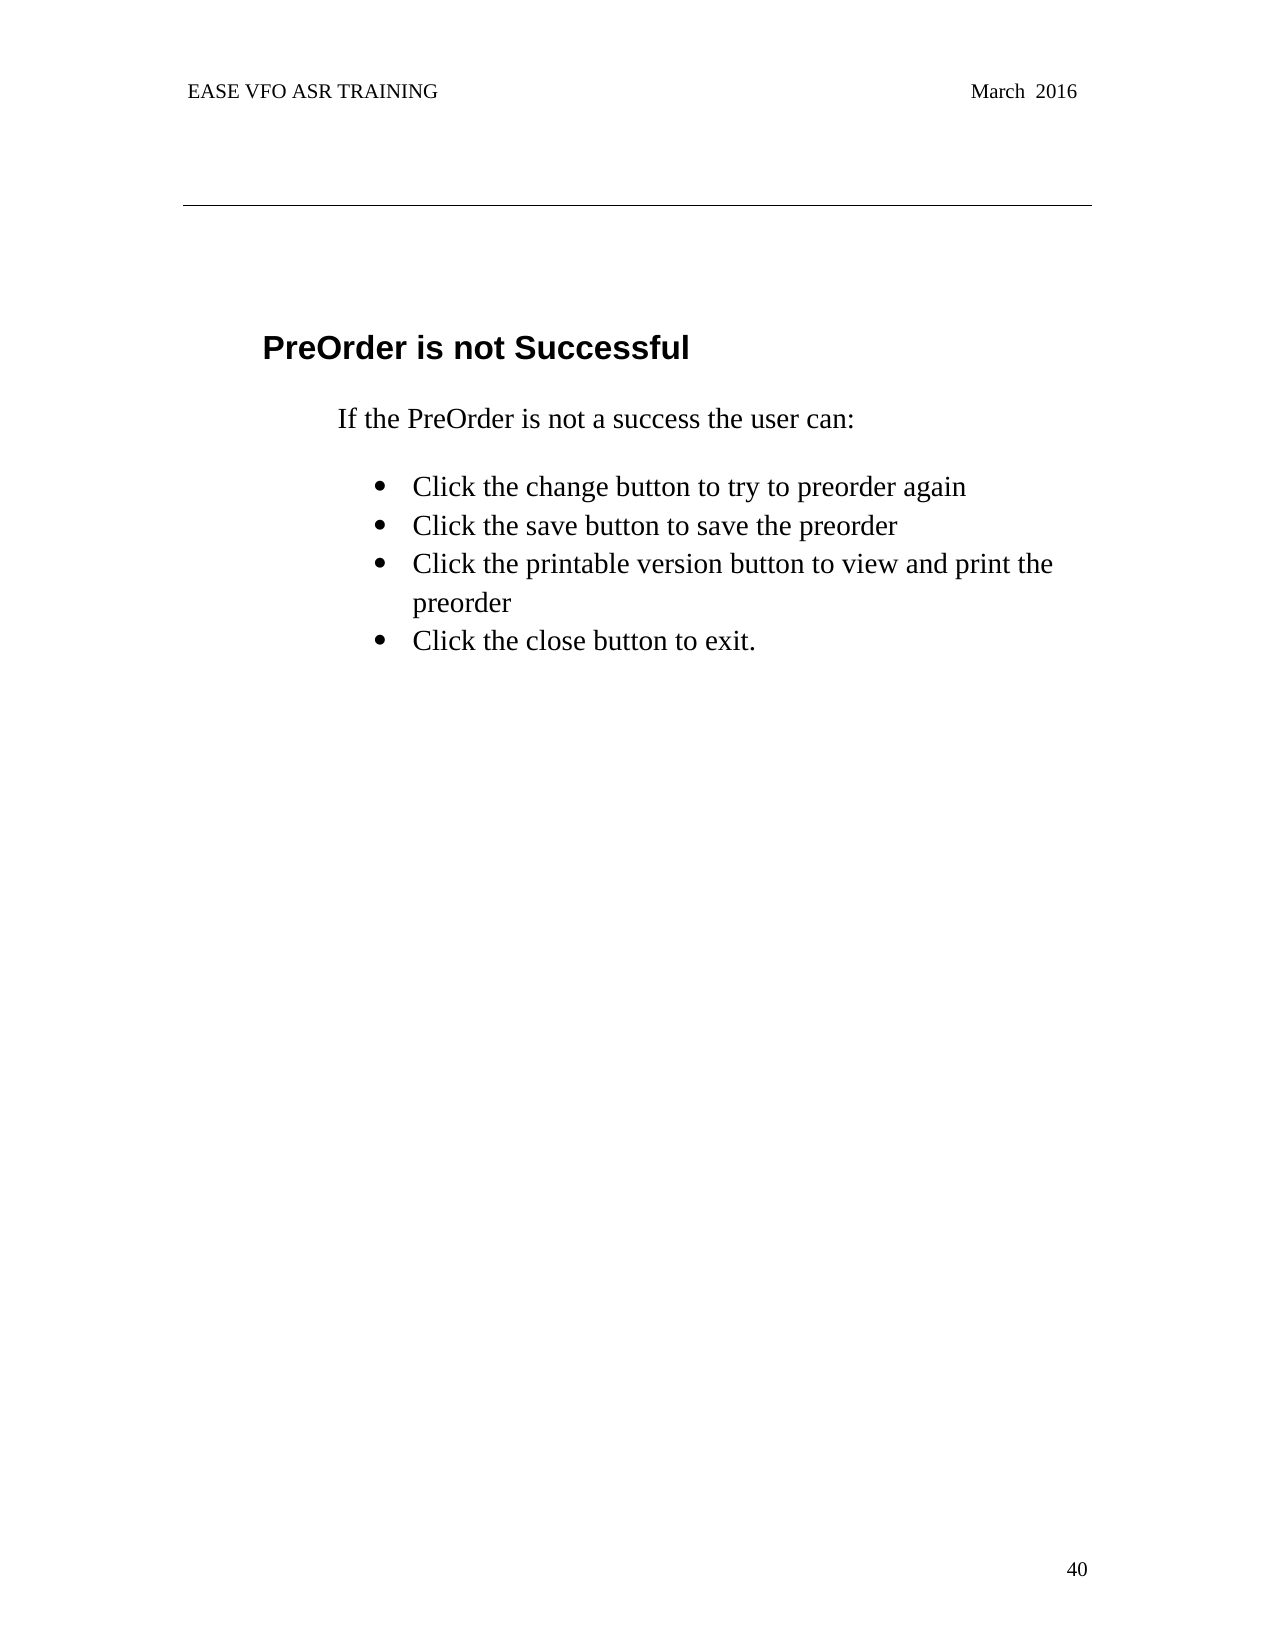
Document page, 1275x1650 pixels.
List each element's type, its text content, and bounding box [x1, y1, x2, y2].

list Click the save button to save the preorder [375, 508, 1087, 541]
list Click the change button to try to preorder again [375, 469, 1087, 503]
list Click the printable version button to view and print the preorder [375, 546, 1087, 618]
subtitle PreOrder is not Successful [262, 328, 1087, 366]
text If the PreOrder is not a success the user can: [337, 401, 1087, 435]
list Click the close button to exit. [375, 623, 1087, 657]
